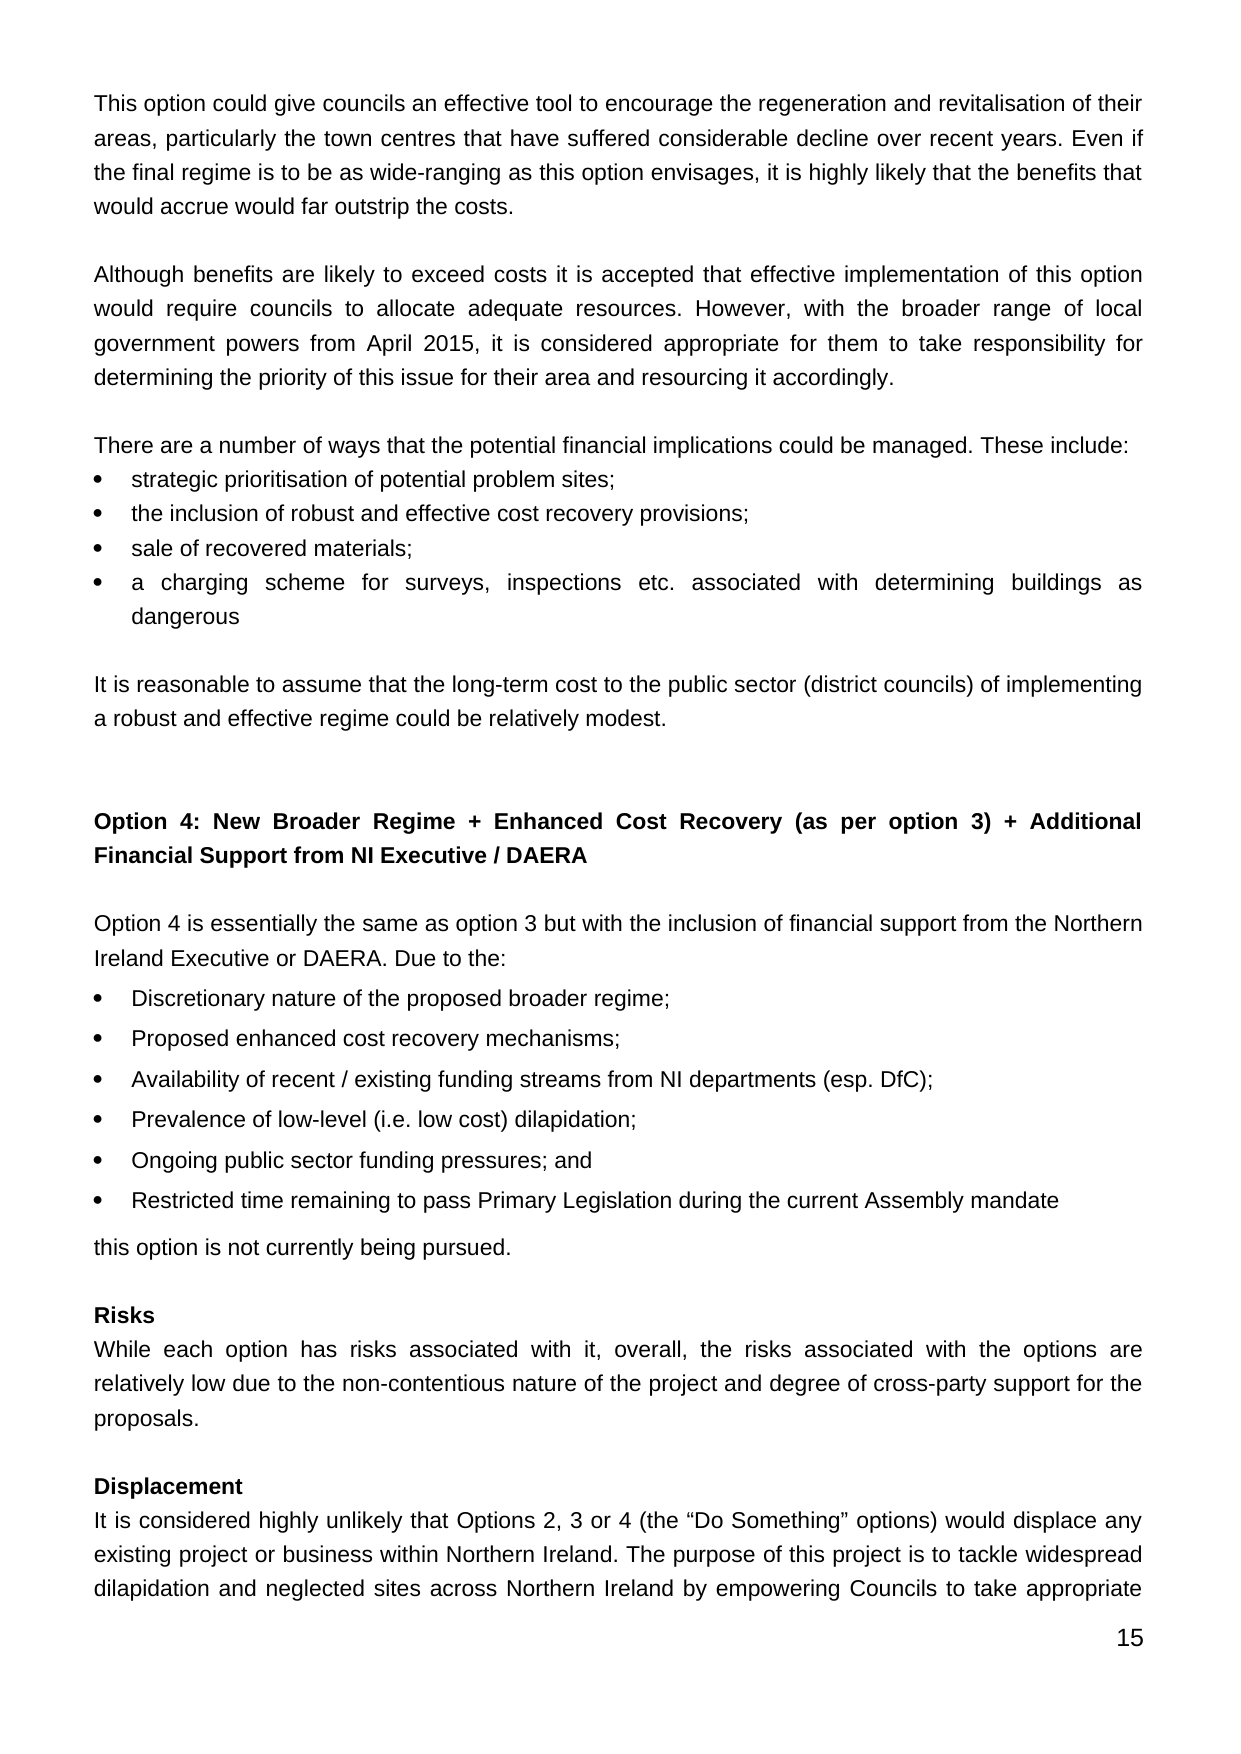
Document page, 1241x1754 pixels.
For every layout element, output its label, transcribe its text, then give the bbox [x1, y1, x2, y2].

list Proposed enhanced cost recovery mechanisms; [94, 1025, 1144, 1052]
list sale of recovered materials; [94, 534, 1144, 561]
list Option 4 is essentially the same as option 3 but with the inclusion of financial support from the Northern Ireland Executive or DAERA. Due to the: [94, 910, 1144, 971]
list It is reasonable to assume that the long-term cost to the public sector (district councils) of implementing a robust and effective regime could be relatively modest. [94, 671, 1144, 732]
text Option 4: New Broader Regime + Enhanced Cost Recovery (as per option 3) + Additional Financial Support from NI Executive / DAERA [94, 808, 1144, 868]
list Risks [94, 1302, 1144, 1328]
list Ongoing public sector funding pressures; and [94, 1147, 1144, 1173]
list While each option has risks associated with it, overall, the risks associated with the options are relatively low due to the non-contentious nature of the project and degree of cross-party support for the proposals. [94, 1336, 1144, 1431]
list Prevalence of low-level (i.e. low cost) dilapidation; [94, 1106, 1144, 1133]
list Although benefits are likely to exceed costs it is accepted that effective implementation of this option would require councils to allocate adequate resources. However, with the broader range of local government powers from April 2015, it is considered appropriate for them to take responsibility for determining the priority of this issue for their area and resourcing it accordingly. [94, 261, 1144, 390]
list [94, 1507, 1144, 1602]
list Availability of recent / existing funding streams from NI departments (esp. DfC); [94, 1066, 1144, 1092]
list Discretionary nature of the proposed broader regime; [94, 985, 1144, 1011]
list the inclusion of robust and effective cost recovery provisions; [94, 500, 1144, 527]
list strategic prioritisation of potential problem sites; [94, 466, 1144, 493]
list This option could give councils an effective tool to encourage the regeneration and revitalisation of their areas, particularly the town centres that have suffered considerable decline over recent years. Even if the final regime is to be as wide-ranging as this option envisages, it is highly likely that the benefits that would accrue would far outstrip the costs. [94, 90, 1144, 219]
list There are a number of ways that the potential financial implications could be managed. These include: [94, 432, 1144, 458]
list Restricted time remaining to pass Primary Legislation during the current Assembly mandate [94, 1187, 1144, 1213]
list Displacement [94, 1473, 1144, 1499]
list a charging scheme for surveys, inspections etc. associated with determining buildings as dangerous [94, 569, 1144, 629]
list this option is not currently being pursued. [94, 1234, 1144, 1260]
